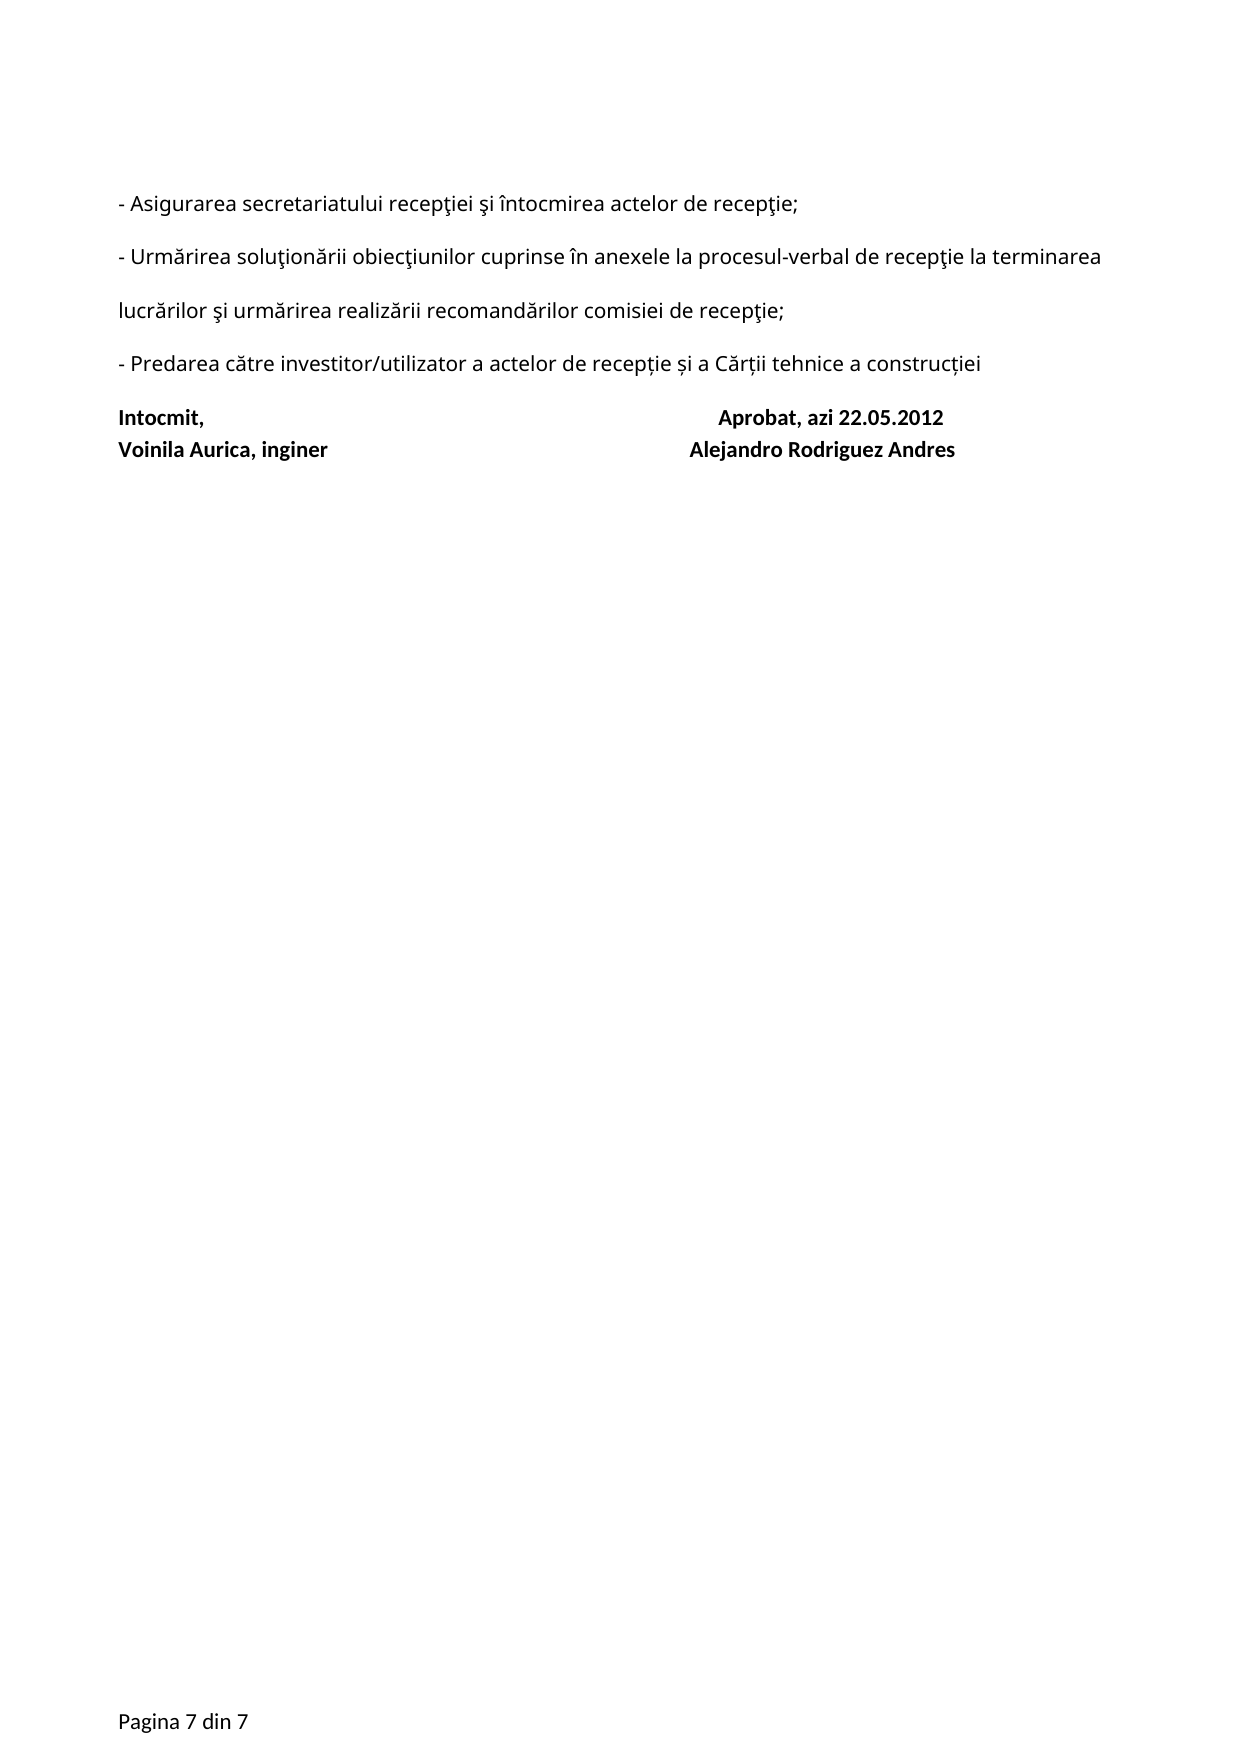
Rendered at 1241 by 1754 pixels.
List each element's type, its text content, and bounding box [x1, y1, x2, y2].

text - Predarea către investitor/utilizator a actelor de recepţie şi a Cărţii tehnice a construcţiei [118, 349, 1122, 378]
text - Urmărirea soluţionării obiecţiunilor cuprinse în anexele la procesul-verbal de recepţie la terminarea [118, 242, 1122, 271]
list Intocmit, Aprobat, azi 22.05.2012 [118, 403, 1122, 431]
list Voinila Aurica, inginer Alejandro Rodriguez Andres [118, 435, 1122, 463]
text - Asigurarea secretariatului recepţiei şi întocmirea actelor de recepţie; [118, 189, 1122, 217]
text lucrărilor şi urmărirea realizării recomandărilor comisiei de recepţie; [118, 296, 1122, 324]
